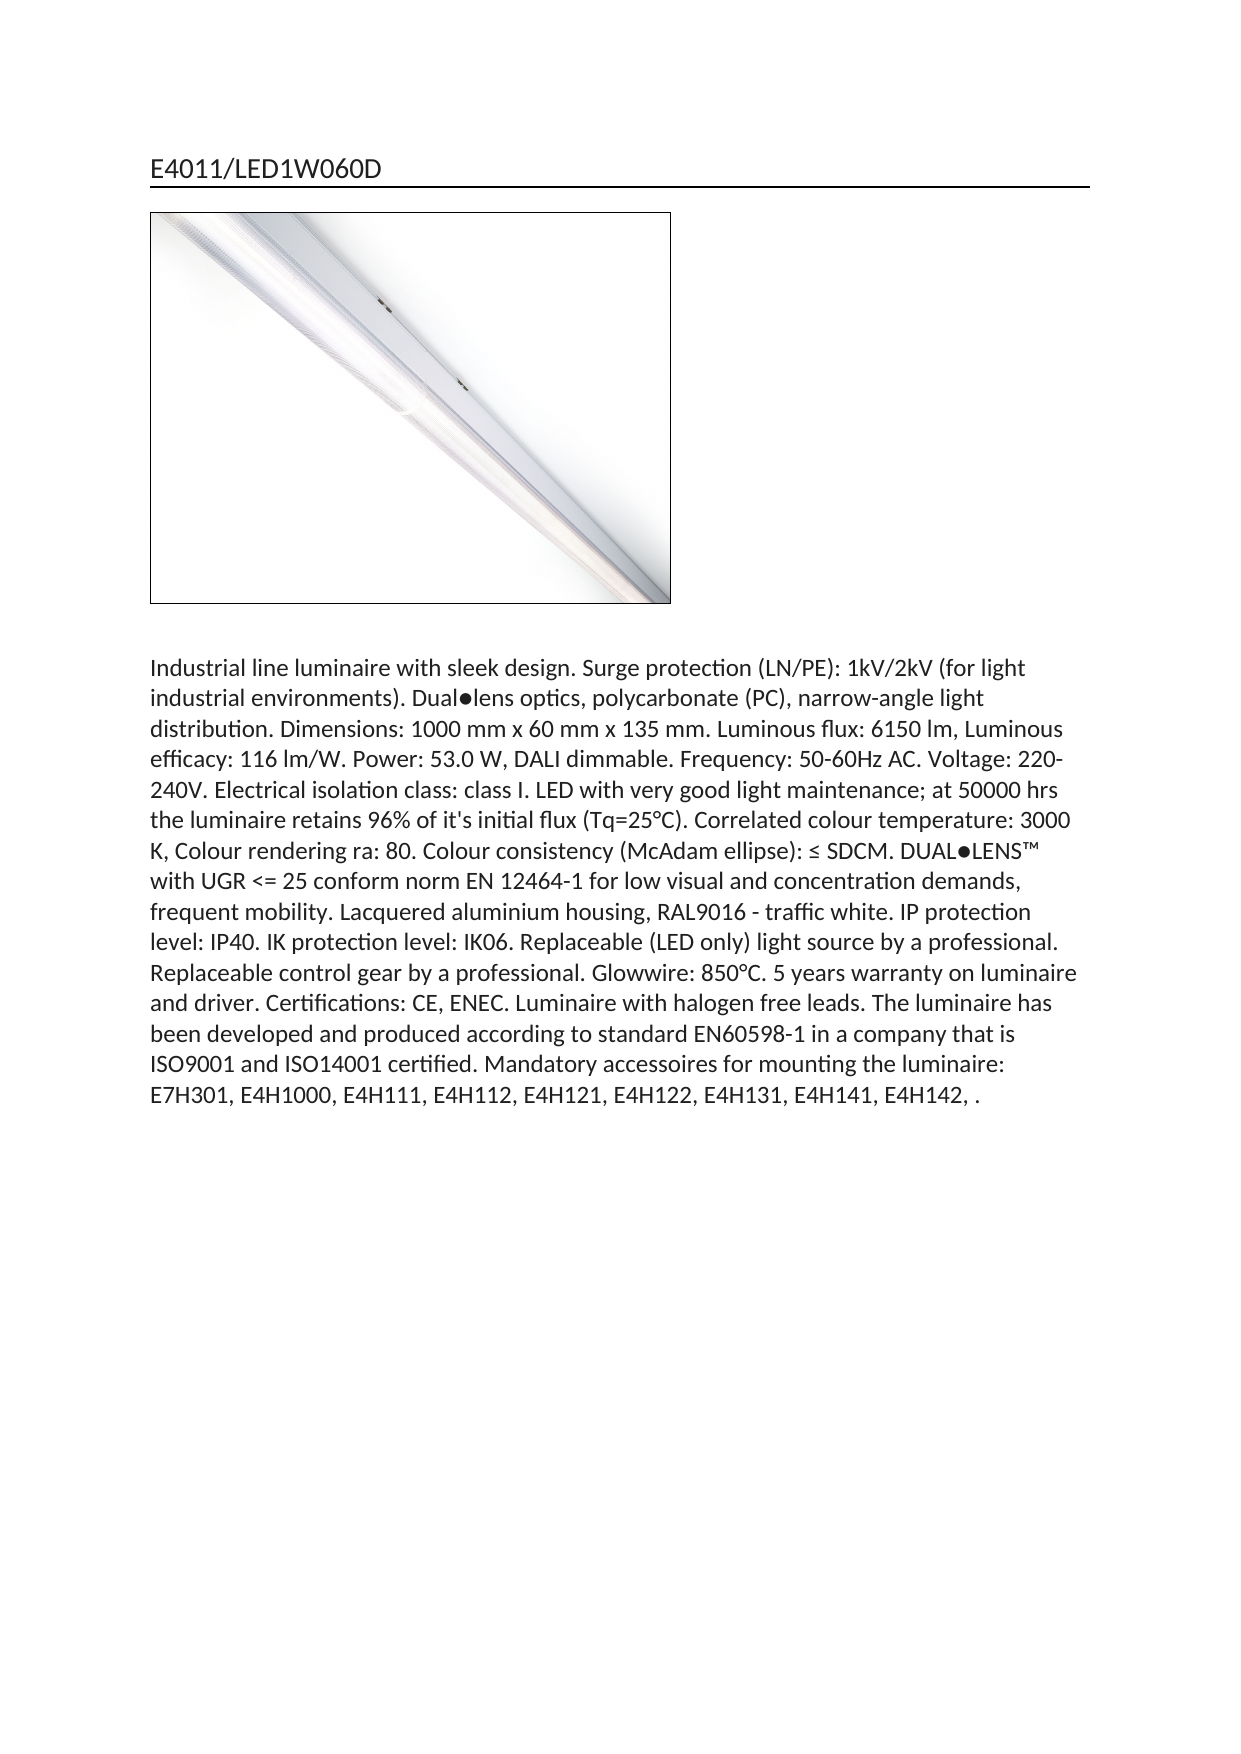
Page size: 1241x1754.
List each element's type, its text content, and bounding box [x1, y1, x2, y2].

text Industrial line luminaire with sleek design. Surge protection (LN/PE): 1kV/2kV (for light industrial environments). Dual●lens optics, polycarbonate (PC), narrow-angle light distribution. Dimensions: 1000 mm x 60 mm x 135 mm. Luminous flux: 6150 lm, Luminous efficacy: 116 lm/W. Power: 53.0 W, DALI dimmable. Frequency: 50-60Hz AC. Voltage: 220-240V. Electrical isolation class: class I. LED with very good light maintenance; at 50000 hrs the luminaire retains 96% of it's initial flux (Tq=25°C). Correlated colour temperature: 3000 K, Colour rendering ra: 80. Colour consistency (McAdam ellipse): ≤ SDCM. DUAL●LENS™ with UGR <= 25 conform norm EN 12464-1 for low visual and concentration demands, frequent mobility. Lacquered aluminium housing, RAL9016 - traffic white. IP protection level: IP40. IK protection level: IK06. Replaceable (LED only) light source by a professional. Replaceable control gear by a professional. Glowwire: 850°C. 5 years warranty on luminaire and driver. Certifications: CE, ENEC. Luminaire with halogen free leads. The luminaire has been developed and produced according to standard EN60598-1 in a company that is ISO9001 and ISO14001 certified. Mandatory accessoires for mounting the luminaire: E7H301, E4H1000, E4H111, E4H112, E4H121, E4H122, E4H131, E4H141, E4H142, . [150, 652, 1090, 1109]
picture [151, 213, 670, 603]
text E4011/LED1W060D [150, 150, 1090, 186]
